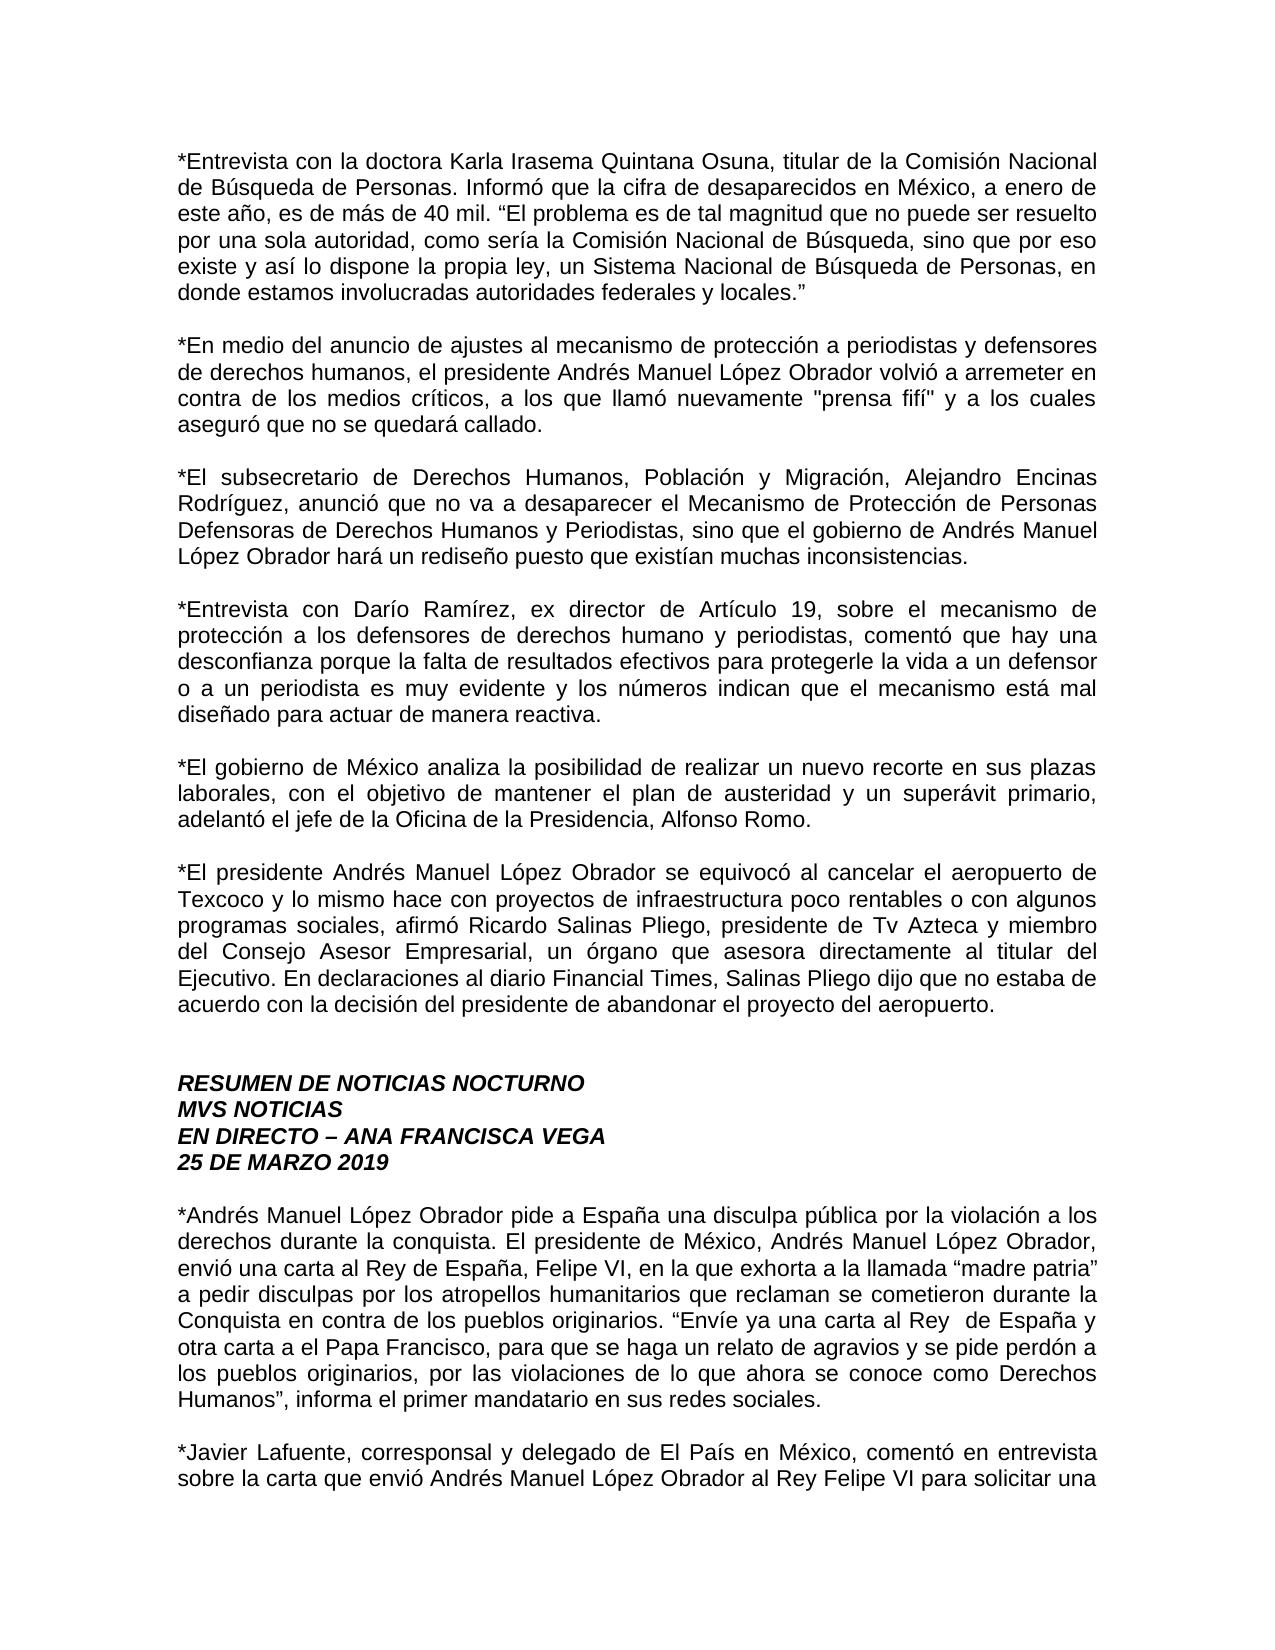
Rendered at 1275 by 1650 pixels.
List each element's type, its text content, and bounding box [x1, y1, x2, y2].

text *El subsecretario de Derechos Humanos, Población y Migración, Alejandro Encinas Rodríguez, anunció que no va a desaparecer el Mecanismo de Protección de Personas Defensoras de Derechos Humanos y Periodistas, sino que el gobierno de Andrés Manuel López Obrador hará un rediseño puesto que existían muchas inconsistencias. [177, 464, 1098, 569]
text *Entrevista con la doctora Karla Irasema Quintana Osuna, titular de la Comisión Nacional de Búsqueda de Personas. Informó que la cifra de desaparecidos en México, a enero de este año, es de más de 40 mil. “El problema es de tal magnitud que no puede ser resuelto por una sola autoridad, como sería la Comisión Nacional de Búsqueda, sino que por eso existe y así lo dispone la propia ley, un Sistema Nacional de Búsqueda de Personas, en donde estamos involucradas autoridades federales y locales.” [177, 148, 1098, 306]
text EN DIRECTO – ANA FRANCISCA VEGA [177, 1123, 1098, 1149]
text *En medio del anuncio de ajustes al mecanismo de protección a periodistas y defensores de derechos humanos, el presidente Andrés Manuel López Obrador volvió a arremeter en contra de los medios críticos, a los que llamó nuevamente "prensa fifí" y a los cuales aseguró que no se quedará callado. [177, 332, 1098, 437]
text RESUMEN DE NOTICIAS NOCTURNO [177, 1070, 1098, 1096]
text *Andrés Manuel López Obrador pide a España una disculpa pública por la violación a los derechos durante la conquista. El presidente de México, Andrés Manuel López Obrador, envió una carta al Rey de España, Felipe VI, en la que exhorta a la llamada “madre patria” a pedir disculpas por los atropellos humanitarios que reclaman se cometieron durante la Conquista en contra de los pueblos originarios. “Envíe ya una carta al Rey de España y otra carta a el Papa Francisco, para que se haga un relato de agravios y se pide perdón a los pueblos originarios, por las violaciones de lo que ahora se conoce como Derechos Humanos”, informa el primer mandatario en sus redes sociales. [177, 1202, 1098, 1413]
text *El gobierno de México analiza la posibilidad de realizar un nuevo recorte en sus plazas laborales, con el objetivo de mantener el plan de austeridad y un superávit primario, adelantó el jefe de la Oficina de la Presidencia, Alfonso Romo. [177, 754, 1098, 833]
text 25 DE MARZO 2019 [177, 1149, 1098, 1175]
text MVS NOTICIAS [177, 1096, 1098, 1123]
text *El presidente Andrés Manuel López Obrador se equivocó al cancelar el aeropuerto de Texcoco y lo mismo hace con proyectos de infraestructura poco rentables o con algunos programas sociales, afirmó Ricardo Salinas Pliego, presidente de Tv Azteca y miembro del Consejo Asesor Empresarial, un órgano que asesora directamente al titular del Ejecutivo. En declaraciones al diario Financial Times, Salinas Pliego dijo que no estaba de acuerdo con la decisión del presidente de abandonar el proyecto del aeropuerto. [177, 859, 1098, 1017]
text *Entrevista con Darío Ramírez, ex director de Artículo 19, sobre el mecanismo de protección a los defensores de derechos humano y periodistas, comentó que hay una desconfianza porque la falta de resultados efectivos para protegerle la vida a un defensor o a un periodista es muy evidente y los números indican que el mecanismo está mal diseñado para actuar de manera reactiva. [177, 596, 1098, 727]
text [177, 1439, 1098, 1492]
